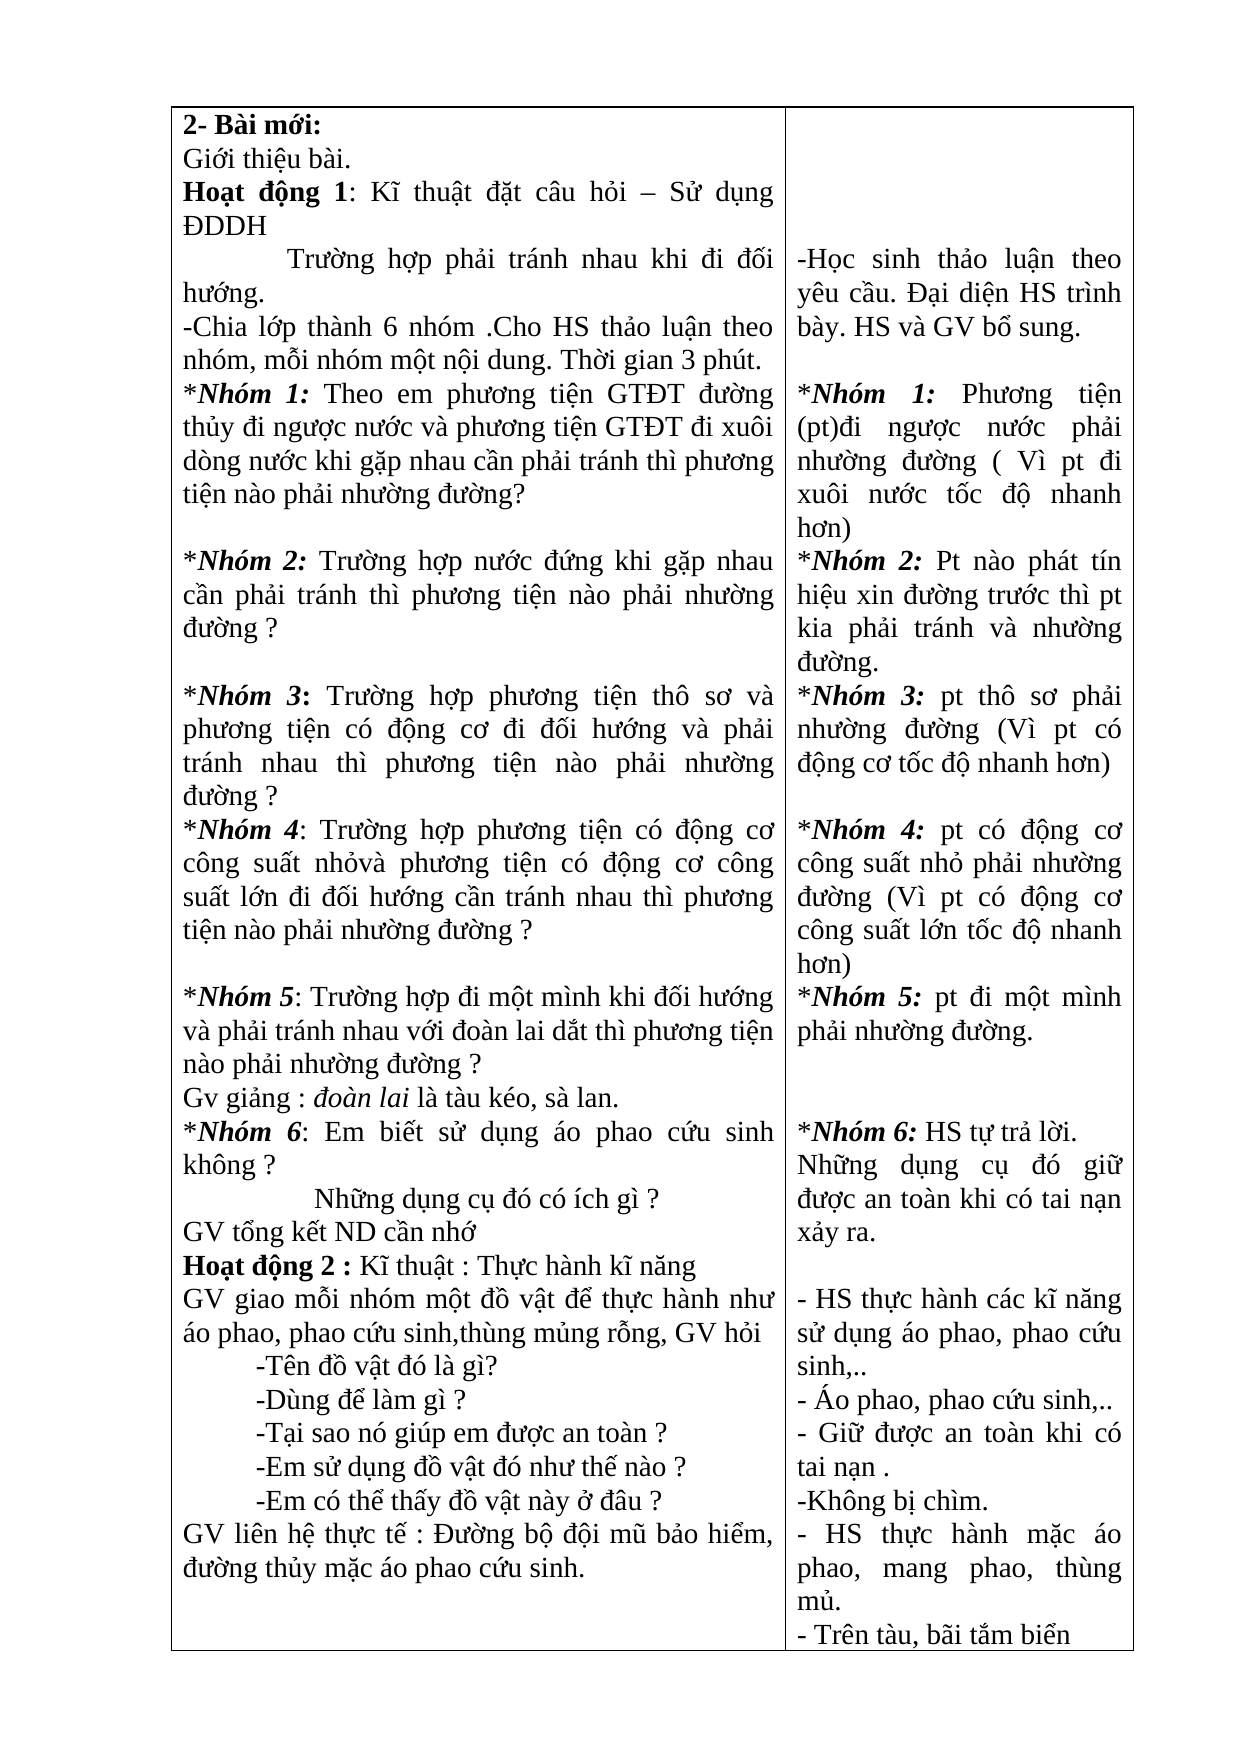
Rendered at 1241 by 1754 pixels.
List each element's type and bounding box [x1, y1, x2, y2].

table_cell [172, 108, 785, 1650]
table_cell [786, 108, 1133, 1650]
